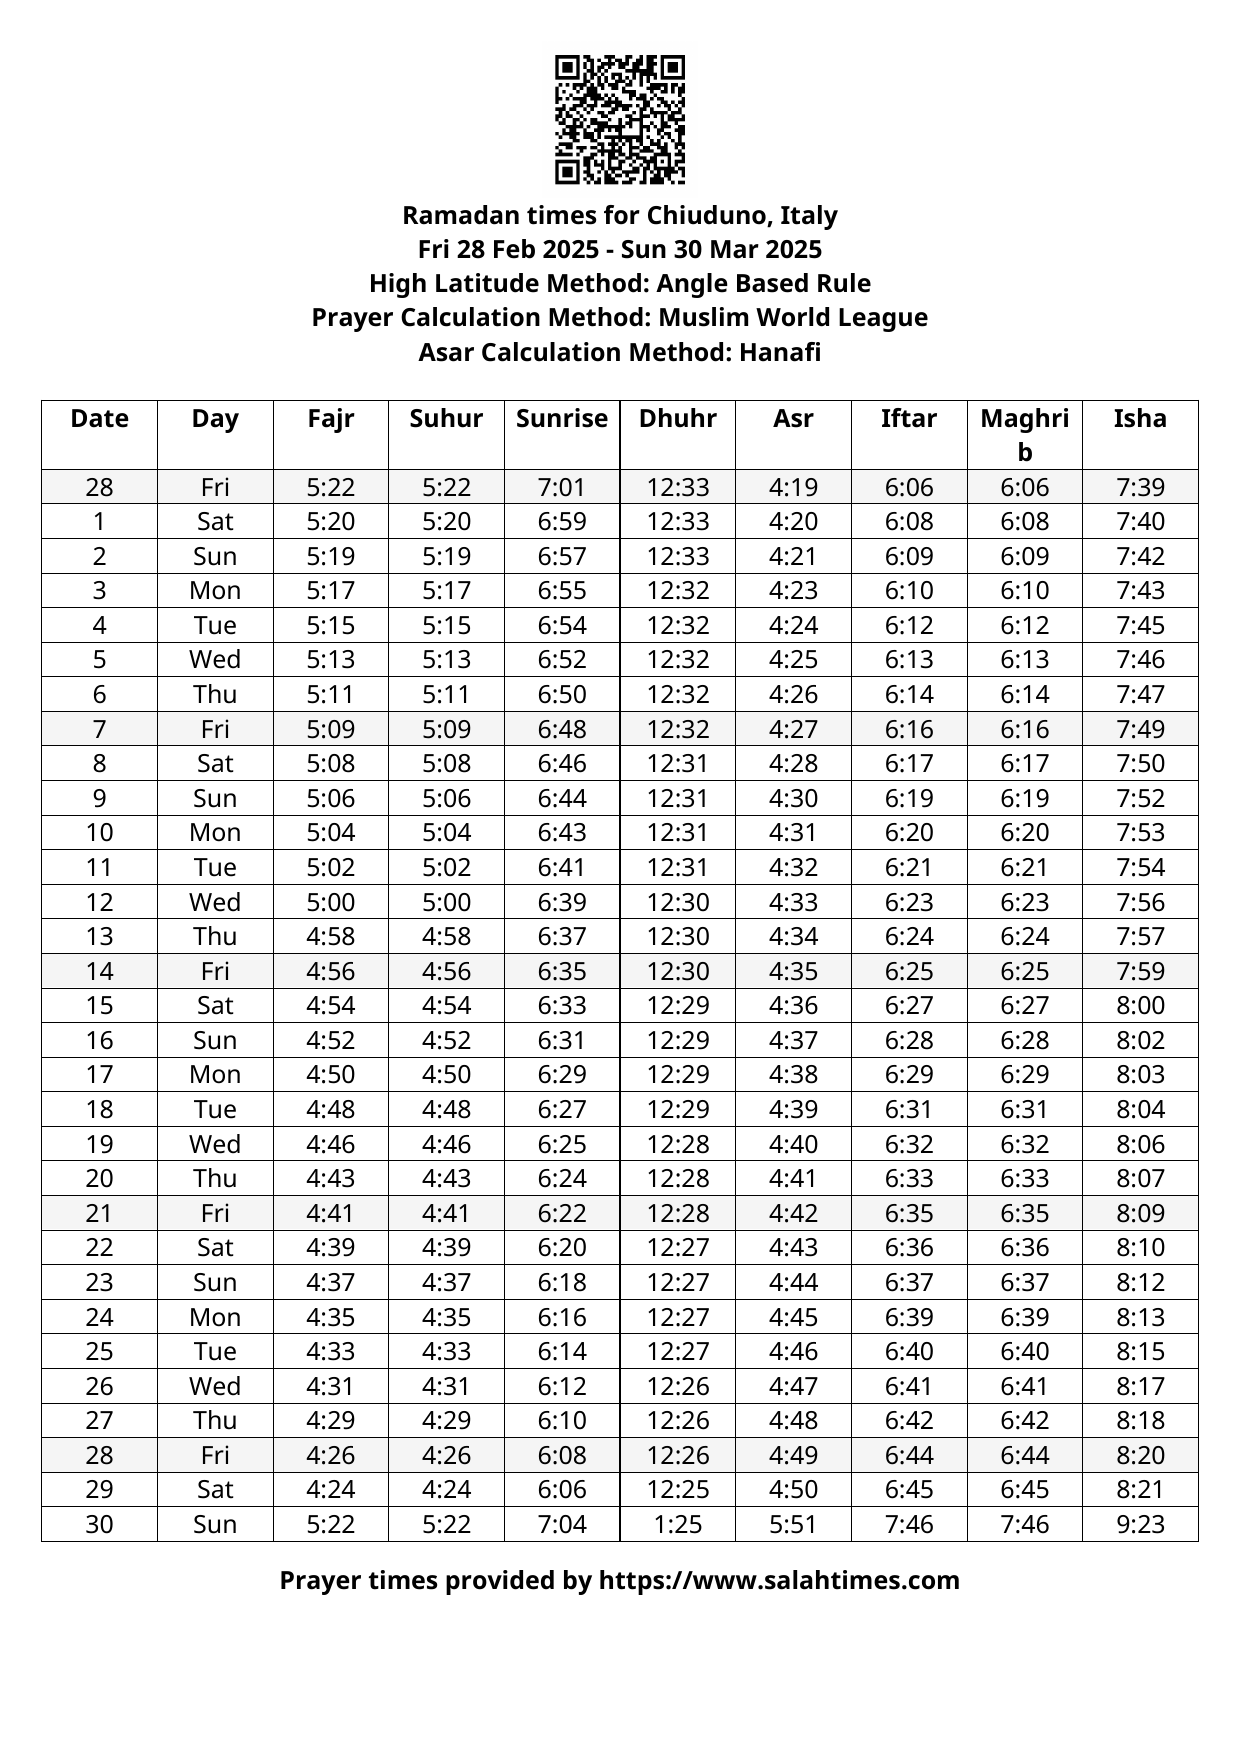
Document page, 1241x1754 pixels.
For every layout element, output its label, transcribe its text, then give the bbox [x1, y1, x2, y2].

table_cell 7:54 [1083, 850, 1198, 884]
table_cell 12:26 [621, 1369, 735, 1402]
table_cell 27 [42, 1404, 157, 1437]
table_cell Sun [158, 1023, 273, 1057]
table_cell 7:01 [505, 470, 619, 503]
table_cell 6:21 [968, 850, 1082, 884]
table_cell 5 [42, 643, 157, 676]
table_cell 11 [42, 850, 157, 884]
table_cell 4:43 [736, 1231, 851, 1264]
table_cell Sat [158, 504, 273, 538]
table_cell 4:20 [736, 504, 851, 538]
table_cell 5:04 [274, 816, 388, 849]
table_cell 5:51 [736, 1507, 851, 1541]
table_cell 5:06 [389, 781, 504, 814]
table_cell 4:31 [736, 816, 851, 849]
table_cell 8:02 [1083, 1023, 1198, 1057]
table_cell Mon [158, 1058, 273, 1091]
table_cell 5:04 [389, 816, 504, 849]
table_cell 6:45 [968, 1473, 1082, 1506]
table_cell 6:24 [968, 919, 1082, 953]
table_cell 6:16 [505, 1300, 619, 1333]
table_cell 6:17 [852, 746, 967, 780]
table_cell 5:20 [389, 504, 504, 538]
table_cell Thu [158, 1404, 273, 1437]
table_cell 5:13 [274, 643, 388, 676]
table_cell 4 [42, 608, 157, 642]
table_cell 5:02 [389, 850, 504, 884]
table_cell 6:46 [505, 746, 619, 780]
table_cell 7:46 [852, 1507, 967, 1541]
text Ramadan times for Chiuduno, Italy [42, 198, 1198, 232]
table_cell 6:39 [852, 1300, 967, 1333]
table_cell Wed [158, 643, 273, 676]
table_cell 12:28 [621, 1161, 735, 1195]
table_cell 12:28 [621, 1127, 735, 1160]
table_cell Sun [158, 1507, 273, 1541]
table_cell 4:43 [389, 1161, 504, 1195]
table_cell 17 [42, 1058, 157, 1091]
table_cell 5:17 [389, 574, 504, 607]
table_cell 6:40 [968, 1334, 1082, 1368]
table_cell 12 [42, 885, 157, 918]
table_cell 6:17 [968, 746, 1082, 780]
table_cell 6 [42, 677, 157, 711]
table_cell 8:12 [1083, 1265, 1198, 1299]
table_cell 6:20 [505, 1231, 619, 1264]
table_cell 6:25 [968, 954, 1082, 987]
table_cell 6:09 [852, 539, 967, 572]
table_cell 8:06 [1083, 1127, 1198, 1160]
table_cell 28 [42, 470, 157, 503]
table_cell 5:11 [389, 677, 504, 711]
table_cell Fri [158, 1438, 273, 1472]
table_cell 6:29 [968, 1058, 1082, 1091]
table_cell 5:19 [389, 539, 504, 572]
table_cell 8:17 [1083, 1369, 1198, 1402]
table_cell 4:30 [736, 781, 851, 814]
table_cell 4:23 [736, 574, 851, 607]
table_cell 8:03 [1083, 1058, 1198, 1091]
table_cell Sat [158, 1473, 273, 1506]
table_cell 6:52 [505, 643, 619, 676]
table_cell 7:53 [1083, 816, 1198, 849]
table_cell 8 [42, 746, 157, 780]
table_cell 7:39 [1083, 470, 1198, 503]
table_cell 6:20 [852, 816, 967, 849]
table_cell 12:29 [621, 1023, 735, 1057]
table_cell 4:37 [389, 1265, 504, 1299]
table_cell 12:31 [621, 746, 735, 780]
table_cell Wed [158, 885, 273, 918]
table_cell Fri [158, 1196, 273, 1229]
table_cell 6:32 [852, 1127, 967, 1160]
table_cell 8:15 [1083, 1334, 1198, 1368]
table_cell 6:24 [505, 1161, 619, 1195]
table_cell 12:25 [621, 1473, 735, 1506]
table_cell 6:14 [505, 1334, 619, 1368]
table_cell 6:43 [505, 816, 619, 849]
table_cell Sat [158, 989, 273, 1022]
table_cell 4:28 [736, 746, 851, 780]
table_cell 15 [42, 989, 157, 1022]
table_cell 12:30 [621, 885, 735, 918]
table_header Fajr [274, 401, 388, 469]
table_cell 5:22 [389, 1507, 504, 1541]
table_cell 4:35 [389, 1300, 504, 1333]
table_cell 5:11 [274, 677, 388, 711]
table_cell 9 [42, 781, 157, 814]
table_cell 6:21 [852, 850, 967, 884]
table_cell 12:28 [621, 1196, 735, 1229]
table_cell 6:42 [852, 1404, 967, 1437]
table_cell Fri [158, 712, 273, 745]
table_cell 6:08 [852, 504, 967, 538]
table_cell 4:37 [274, 1265, 388, 1299]
table_cell 7:57 [1083, 919, 1198, 953]
table_cell 4:29 [274, 1404, 388, 1437]
table_cell 6:08 [505, 1438, 619, 1472]
table_cell 6:44 [968, 1438, 1082, 1472]
table_cell 6:39 [968, 1300, 1082, 1333]
table_header Iftar [852, 401, 967, 469]
table_cell 4:25 [736, 643, 851, 676]
picture [542, 41, 699, 198]
table_cell 6:40 [852, 1334, 967, 1368]
table_cell Tue [158, 850, 273, 884]
table_cell 7:52 [1083, 781, 1198, 814]
table_cell Fri [158, 470, 273, 503]
table_cell 24 [42, 1300, 157, 1333]
table_cell 6:20 [968, 816, 1082, 849]
table_cell 4:50 [274, 1058, 388, 1091]
table_cell 6:36 [852, 1231, 967, 1264]
table_cell 7 [42, 712, 157, 745]
table_cell 13 [42, 919, 157, 953]
table_cell 7:43 [1083, 574, 1198, 607]
table_cell 6:22 [505, 1196, 619, 1229]
table_cell 21 [42, 1196, 157, 1229]
table_cell 6:06 [852, 470, 967, 503]
table_cell 4:43 [274, 1161, 388, 1195]
table_cell 5:09 [389, 712, 504, 745]
table_cell 4:26 [736, 677, 851, 711]
table_cell 4:39 [274, 1231, 388, 1264]
table_cell 6:23 [852, 885, 967, 918]
table_cell Thu [158, 919, 273, 953]
table_cell 26 [42, 1369, 157, 1402]
table_cell 28 [42, 1438, 157, 1472]
table_cell 5:15 [274, 608, 388, 642]
table_cell 12:27 [621, 1300, 735, 1333]
table_cell 4:35 [736, 954, 851, 987]
table_cell 12:32 [621, 574, 735, 607]
table_cell 6:48 [505, 712, 619, 745]
table_cell 16 [42, 1023, 157, 1057]
table_cell 6:41 [968, 1369, 1082, 1402]
table_cell 12:33 [621, 504, 735, 538]
table_cell 5:09 [274, 712, 388, 745]
table_cell 12:27 [621, 1334, 735, 1368]
table_cell 5:13 [389, 643, 504, 676]
table_cell 4:54 [274, 989, 388, 1022]
table_cell 6:23 [968, 885, 1082, 918]
table_cell 5:06 [274, 781, 388, 814]
table_cell 6:12 [852, 608, 967, 642]
table_cell 6:45 [852, 1473, 967, 1506]
table_cell 7:46 [1083, 643, 1198, 676]
table_cell 12:27 [621, 1231, 735, 1264]
table_header Maghrib [968, 401, 1082, 469]
table_cell 12:31 [621, 781, 735, 814]
table_cell 6:33 [852, 1161, 967, 1195]
table_cell Tue [158, 1334, 273, 1368]
table_cell 12:32 [621, 677, 735, 711]
table_cell 4:48 [736, 1404, 851, 1437]
table_cell 18 [42, 1092, 157, 1126]
table_cell 6:14 [852, 677, 967, 711]
table_cell 8:00 [1083, 989, 1198, 1022]
table_cell 4:35 [274, 1300, 388, 1333]
table_cell 6:10 [968, 574, 1082, 607]
table_cell Wed [158, 1127, 273, 1160]
table_cell Thu [158, 677, 273, 711]
table_cell 30 [42, 1507, 157, 1541]
table_cell 5:08 [389, 746, 504, 780]
table_cell 4:37 [736, 1023, 851, 1057]
table_cell 6:42 [968, 1404, 1082, 1437]
table_cell 4:33 [736, 885, 851, 918]
table_cell 7:47 [1083, 677, 1198, 711]
table_cell 6:36 [968, 1231, 1082, 1264]
table_cell 6:57 [505, 539, 619, 572]
table_cell 6:44 [852, 1438, 967, 1472]
table_cell 22 [42, 1231, 157, 1264]
table_cell 12:30 [621, 954, 735, 987]
table_cell 6:31 [505, 1023, 619, 1057]
table_cell Mon [158, 816, 273, 849]
table_cell 4:39 [389, 1231, 504, 1264]
table_cell 9:23 [1083, 1507, 1198, 1541]
table_cell 6:28 [968, 1023, 1082, 1057]
table_cell 8:04 [1083, 1092, 1198, 1126]
text High Latitude Method: Angle Based Rule [42, 266, 1198, 300]
table_cell 5:00 [389, 885, 504, 918]
table_cell 8:21 [1083, 1473, 1198, 1506]
table_cell 4:39 [736, 1092, 851, 1126]
table_cell 4:34 [736, 919, 851, 953]
table_cell 7:42 [1083, 539, 1198, 572]
table_cell 12:32 [621, 643, 735, 676]
table_cell 12:33 [621, 470, 735, 503]
table_cell 7:40 [1083, 504, 1198, 538]
table_cell 6:13 [968, 643, 1082, 676]
table_header Isha [1083, 401, 1198, 469]
table_cell 6:10 [505, 1404, 619, 1437]
table_cell Sat [158, 1231, 273, 1264]
table_cell 6:37 [505, 919, 619, 953]
table_cell 6:41 [505, 850, 619, 884]
table_cell 12:29 [621, 989, 735, 1022]
table_cell 6:27 [505, 1092, 619, 1126]
table_cell 6:35 [968, 1196, 1082, 1229]
table_cell 6:55 [505, 574, 619, 607]
table_cell 8:07 [1083, 1161, 1198, 1195]
table_cell 6:13 [852, 643, 967, 676]
table_cell 6:37 [852, 1265, 967, 1299]
table_cell 6:27 [968, 989, 1082, 1022]
table_cell 25 [42, 1334, 157, 1368]
table_cell 6:08 [968, 504, 1082, 538]
table_cell 4:40 [736, 1127, 851, 1160]
table_cell 4:33 [274, 1334, 388, 1368]
table_cell 4:48 [274, 1092, 388, 1126]
table_header Asr [736, 401, 851, 469]
table_cell 6:25 [852, 954, 967, 987]
table_cell 4:26 [389, 1438, 504, 1472]
table_cell 6:24 [852, 919, 967, 953]
table_cell 4:21 [736, 539, 851, 572]
table_cell 6:19 [852, 781, 967, 814]
table_cell 5:22 [274, 470, 388, 503]
table_cell 6:10 [852, 574, 967, 607]
table_cell 4:24 [274, 1473, 388, 1506]
table_cell 6:31 [968, 1092, 1082, 1126]
table_cell 5:22 [274, 1507, 388, 1541]
table_cell 4:47 [736, 1369, 851, 1402]
table_cell 12:32 [621, 608, 735, 642]
table_cell 5:15 [389, 608, 504, 642]
table_header Dhuhr [621, 401, 735, 469]
table_cell 5:17 [274, 574, 388, 607]
table_cell 4:50 [389, 1058, 504, 1091]
table_cell 6:16 [968, 712, 1082, 745]
table_cell Mon [158, 574, 273, 607]
table_cell 4:49 [736, 1438, 851, 1472]
table_cell 6:44 [505, 781, 619, 814]
table_cell 4:46 [389, 1127, 504, 1160]
table_cell 5:22 [389, 470, 504, 503]
table_cell 6:41 [852, 1369, 967, 1402]
table_cell 7:56 [1083, 885, 1198, 918]
table_cell Thu [158, 1161, 273, 1195]
table_cell Sun [158, 781, 273, 814]
table_cell Fri [158, 954, 273, 987]
table_cell Wed [158, 1369, 273, 1402]
table_cell 6:50 [505, 677, 619, 711]
table_cell 10 [42, 816, 157, 849]
text Prayer Calculation Method: Muslim World League [42, 300, 1198, 334]
table_header Day [158, 401, 273, 469]
table_cell 4:52 [274, 1023, 388, 1057]
table_cell 6:59 [505, 504, 619, 538]
table_cell 4:26 [274, 1438, 388, 1472]
table_cell 6:14 [968, 677, 1082, 711]
table_cell Sat [158, 746, 273, 780]
table_cell 5:20 [274, 504, 388, 538]
table_cell 12:26 [621, 1404, 735, 1437]
text Prayer times provided by https://www.salahtimes.com [42, 1563, 1198, 1597]
table_cell 12:33 [621, 539, 735, 572]
table_cell 4:56 [389, 954, 504, 987]
table_cell 4:46 [274, 1127, 388, 1160]
table_cell 6:29 [852, 1058, 967, 1091]
table_cell 1:25 [621, 1507, 735, 1541]
table_cell 5:00 [274, 885, 388, 918]
table_cell 12:30 [621, 919, 735, 953]
table_cell 5:02 [274, 850, 388, 884]
table_cell 4:52 [389, 1023, 504, 1057]
table_cell 4:42 [736, 1196, 851, 1229]
table_cell 4:41 [274, 1196, 388, 1229]
table_cell 4:27 [736, 712, 851, 745]
table_cell 6:09 [968, 539, 1082, 572]
table_cell 7:59 [1083, 954, 1198, 987]
table_cell 6:12 [505, 1369, 619, 1402]
table_cell 8:20 [1083, 1438, 1198, 1472]
table_header Sunrise [505, 401, 619, 469]
table_cell 4:24 [389, 1473, 504, 1506]
table_cell 19 [42, 1127, 157, 1160]
table_cell 8:10 [1083, 1231, 1198, 1264]
table_cell Sun [158, 539, 273, 572]
table_cell 7:04 [505, 1507, 619, 1541]
table_cell 6:31 [852, 1092, 967, 1126]
table_cell 4:50 [736, 1473, 851, 1506]
table_cell 6:06 [968, 470, 1082, 503]
table_cell 1 [42, 504, 157, 538]
table_cell 4:31 [389, 1369, 504, 1402]
table_cell 4:58 [274, 919, 388, 953]
table_header Date [42, 401, 157, 469]
table_cell 4:29 [389, 1404, 504, 1437]
table_cell 20 [42, 1161, 157, 1195]
table_cell 4:48 [389, 1092, 504, 1126]
table_cell 12:31 [621, 816, 735, 849]
table_cell 12:26 [621, 1438, 735, 1472]
table_cell 6:06 [505, 1473, 619, 1506]
table_cell 6:33 [968, 1161, 1082, 1195]
table_cell 8:09 [1083, 1196, 1198, 1229]
table_cell 4:41 [389, 1196, 504, 1229]
table_cell 4:58 [389, 919, 504, 953]
table_cell 6:37 [968, 1265, 1082, 1299]
table_cell 6:28 [852, 1023, 967, 1057]
table_cell 8:13 [1083, 1300, 1198, 1333]
table_cell 4:46 [736, 1334, 851, 1368]
table_cell 4:33 [389, 1334, 504, 1368]
table_cell 8:18 [1083, 1404, 1198, 1437]
table_cell 4:19 [736, 470, 851, 503]
table_cell 6:32 [968, 1127, 1082, 1160]
table_header Suhur [389, 401, 504, 469]
table_cell 4:44 [736, 1265, 851, 1299]
table_cell 23 [42, 1265, 157, 1299]
table_cell 6:35 [505, 954, 619, 987]
text Asar Calculation Method: Hanafi [42, 334, 1198, 368]
table_cell 6:35 [852, 1196, 967, 1229]
table_cell 4:38 [736, 1058, 851, 1091]
table_cell 7:46 [968, 1507, 1082, 1541]
table_cell 4:36 [736, 989, 851, 1022]
table_cell 3 [42, 574, 157, 607]
table_cell 5:19 [274, 539, 388, 572]
table_cell 14 [42, 954, 157, 987]
table_cell 6:39 [505, 885, 619, 918]
table_cell 7:50 [1083, 746, 1198, 780]
table_cell 12:32 [621, 712, 735, 745]
table_cell 6:19 [968, 781, 1082, 814]
table_cell 4:24 [736, 608, 851, 642]
table_cell 6:33 [505, 989, 619, 1022]
table_cell 5:08 [274, 746, 388, 780]
table_cell 12:27 [621, 1265, 735, 1299]
table_cell 6:27 [852, 989, 967, 1022]
text Fri 28 Feb 2025 - Sun 30 Mar 2025 [42, 232, 1198, 266]
table_cell 6:18 [505, 1265, 619, 1299]
table_cell 12:29 [621, 1092, 735, 1126]
table_cell 6:25 [505, 1127, 619, 1160]
table_cell Mon [158, 1300, 273, 1333]
table_cell 4:32 [736, 850, 851, 884]
table_cell Tue [158, 608, 273, 642]
table_cell 4:54 [389, 989, 504, 1022]
table_cell 2 [42, 539, 157, 572]
table_cell 6:29 [505, 1058, 619, 1091]
table_cell Tue [158, 1092, 273, 1126]
table_cell 4:45 [736, 1300, 851, 1333]
table_cell 4:41 [736, 1161, 851, 1195]
table_cell 6:54 [505, 608, 619, 642]
table_cell 6:16 [852, 712, 967, 745]
table_cell 12:31 [621, 850, 735, 884]
table_cell 7:45 [1083, 608, 1198, 642]
table_cell 29 [42, 1473, 157, 1506]
table_cell Sun [158, 1265, 273, 1299]
table_cell 12:29 [621, 1058, 735, 1091]
table_cell 6:12 [968, 608, 1082, 642]
table_cell 4:56 [274, 954, 388, 987]
table_cell 7:49 [1083, 712, 1198, 745]
table_cell 4:31 [274, 1369, 388, 1402]
